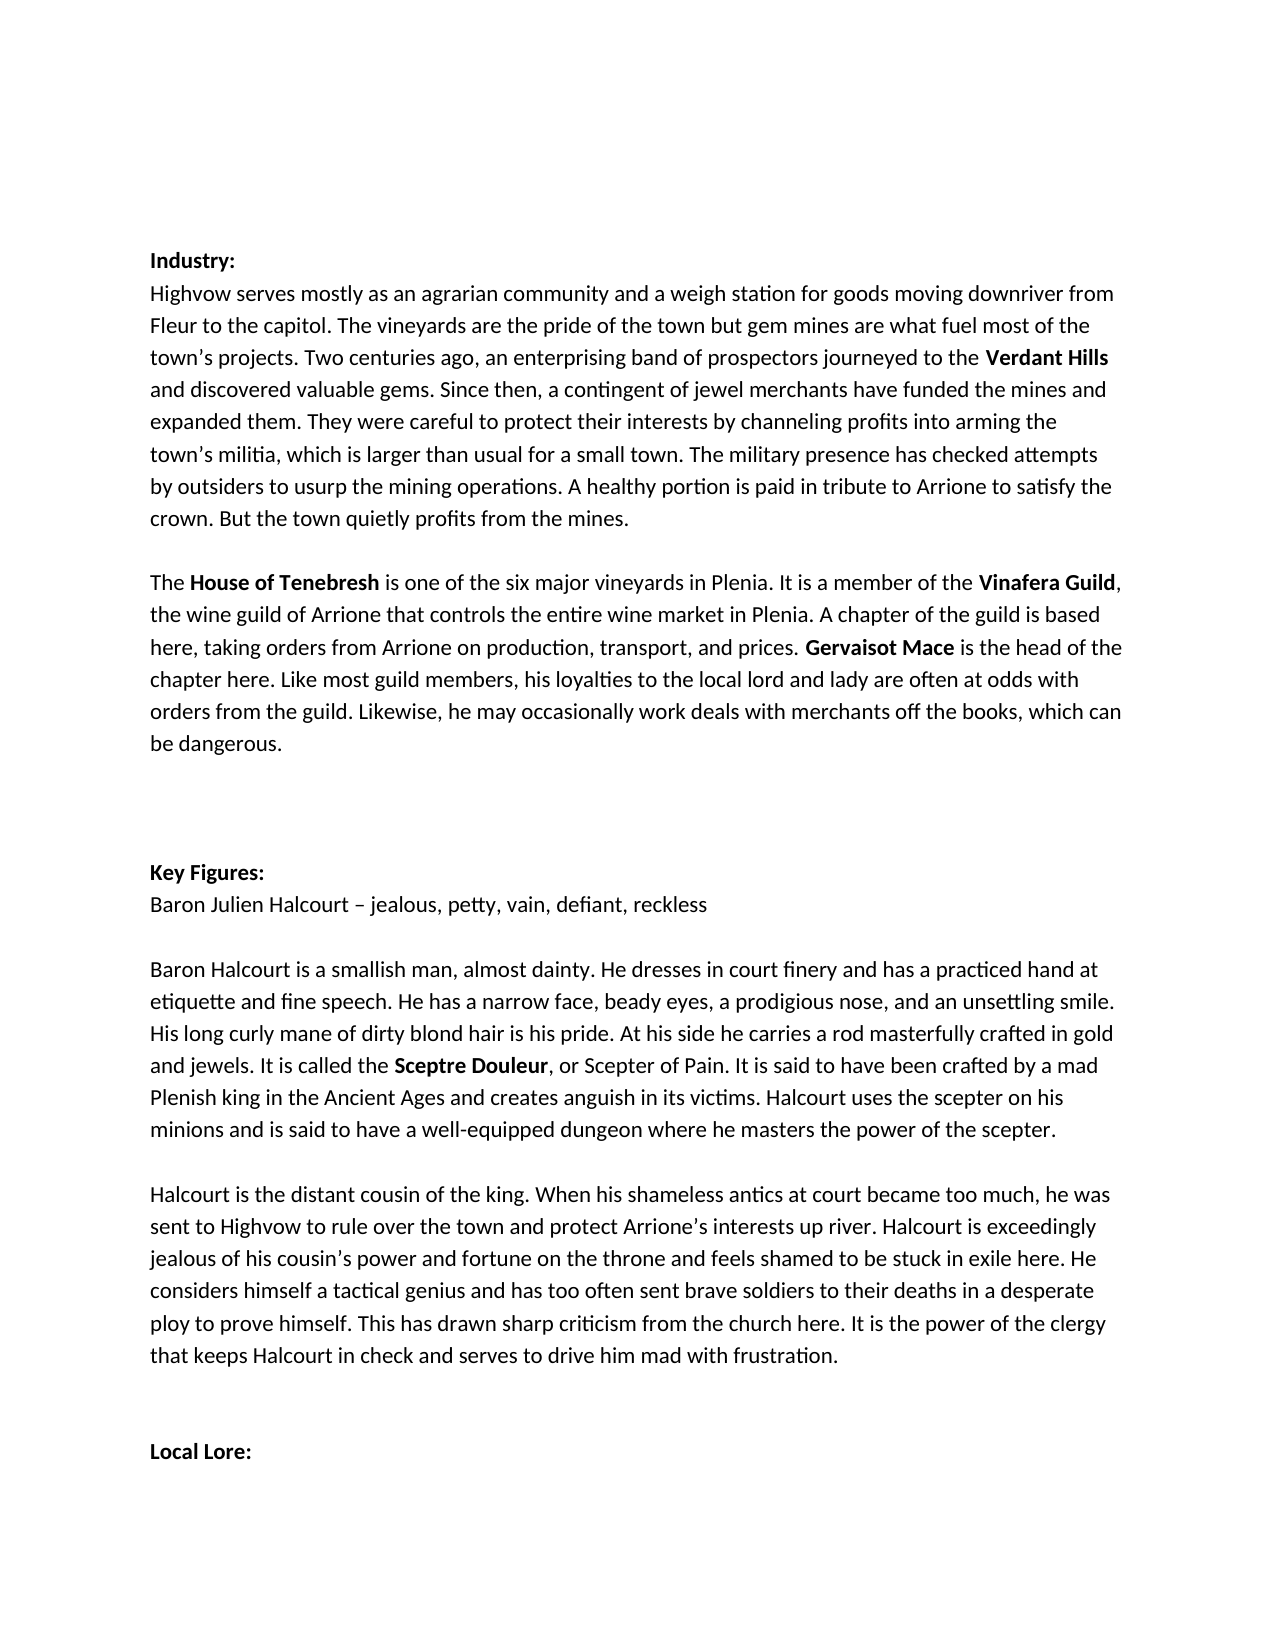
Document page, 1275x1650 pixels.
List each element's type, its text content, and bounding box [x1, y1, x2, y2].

text Highvow serves mostly as an agrarian community and a weigh station for goods moving downriver from Fleur to the capitol. The vineyards are the pride of the town but gem mines are what fuel most of the town’s projects. Two centuries ago, an enterprising band of prospectors journeyed to the Verdant Hills and discovered valuable gems. Since then, a contingent of jewel merchants have funded the mines and expanded them. They were careful to protect their interests by channeling profits into arming the town’s militia, which is larger than usual for a small town. The military presence has checked attempts by outsiders to usurp the mining operations. A healthy portion is paid in tribute to Arrione to satisfy the crown. But the town quietly profits from the mines. [150, 279, 1125, 532]
text Halcourt is the distant cousin of the king. When his shameless antics at court became too much, he was sent to Highvow to rule over the town and protect Arrione’s interests up river. Halcourt is exceedingly jealous of his cousin’s power and fortune on the throne and feels shamed to be stuck in exile here. He considers himself a tactical genius and has too often sent brave soldiers to their deaths in a desperate ploy to prove himself. This has drawn sharp criticism from the church here. It is the power of the clergy that keeps Halcourt in check and serves to drive him mad with frustration. [150, 1180, 1125, 1369]
text Local Lore: [150, 1437, 1125, 1466]
text Industry: [150, 247, 1125, 274]
text The House of Tenebresh is one of the six major vineyards in Plenia. It is a member of the Vinafera Guild, the wine guild of Arrione that controls the entire wine market in Plenia. A chapter of the guild is based here, taking orders from Arrione on production, transport, and prices. Gervaisot Mace is the head of the chapter here. Like most guild members, his loyalties to the local lord and lady are often at odds with orders from the guild. Likewise, he may occasionally work deals with merchants off the books, which can be dangerous. [150, 568, 1125, 757]
text Baron Halcourt is a smallish man, almost dainty. He dresses in court finery and has a practiced hand at etiquette and fine speech. He has a narrow face, beady eyes, a prodigious nose, and an unsettling smile. His long curly mane of dirty blond hair is his pride. At his side he carries a rod masterfully crafted in gold and jewels. It is called the Sceptre Douleur, or Scepter of Pain. It is said to have been crafted by a mad Plenish king in the Ancient Ages and creates anguish in its victims. Halcourt uses the scepter on his minions and is said to have a well-equipped dungeon where he masters the power of the scepter. [150, 955, 1125, 1144]
text Key Figures: [150, 858, 1125, 886]
text Baron Julien Halcourt – jealous, petty, vain, defiant, reckless [150, 890, 1125, 918]
